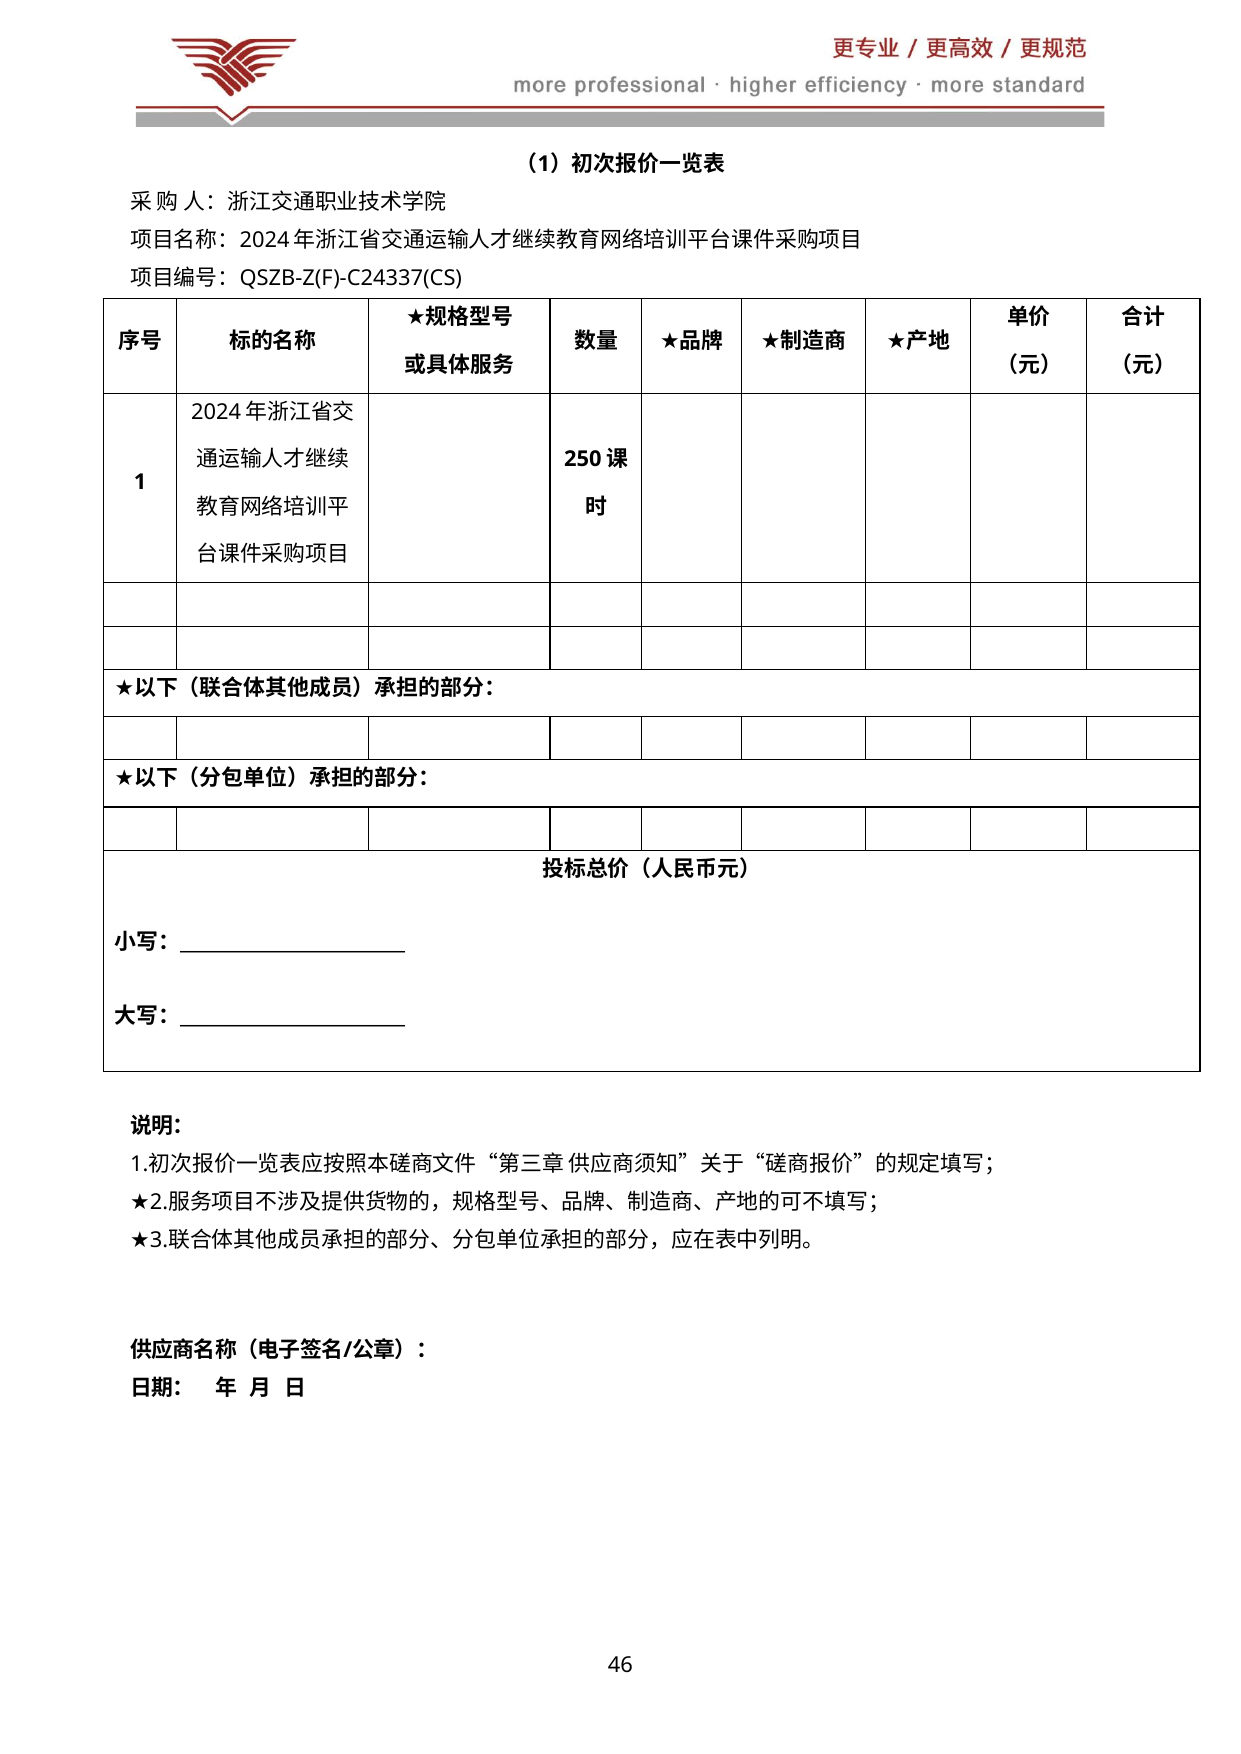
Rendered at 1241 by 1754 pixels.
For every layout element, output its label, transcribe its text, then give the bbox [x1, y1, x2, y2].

table_cell [971, 394, 1086, 582]
table_cell [866, 394, 970, 582]
table_cell 2024年浙江省交通运输人才继续教育网络培训平台课件采购项目 [177, 394, 368, 582]
table_cell [369, 627, 549, 669]
table_cell [971, 627, 1086, 669]
picture [135, 14, 1105, 127]
table_cell [866, 627, 970, 669]
table_header 数量 [551, 299, 641, 393]
table_cell [1087, 717, 1199, 759]
text 1.初次报价一览表应按照本磋商文件“第三章 供应商须知”关于“磋商报价”的规定填写； [130, 1146, 1110, 1178]
table_cell 1 [104, 394, 176, 582]
table_cell 250课时 [551, 394, 641, 582]
text 采 购 人：浙江交通职业技术学院 [130, 184, 1110, 216]
text ★3.联合体其他成员承担的部分、分包单位承担的部分，应在表中列明。 [130, 1222, 1110, 1254]
table_cell [177, 808, 368, 850]
table_cell [369, 717, 549, 759]
table_cell [642, 627, 741, 669]
table_cell [551, 583, 641, 626]
table_cell [104, 808, 176, 850]
text ★2.服务项目不涉及提供货物的，规格型号、品牌、制造商、产地的可不填写； [130, 1184, 1110, 1216]
table_header ★制造商 [742, 299, 865, 393]
table_cell ★以下（联合体其他成员）承担的部分： [104, 670, 1199, 716]
table_cell [742, 394, 865, 582]
text 项目名称：2024年浙江省交通运输人才继续教育网络培训平台课件采购项目 [130, 222, 1110, 253]
table_cell [104, 627, 176, 669]
table_cell [551, 717, 641, 759]
table_header 标的名称 [177, 299, 368, 393]
table_cell [642, 583, 741, 626]
table_cell [742, 583, 865, 626]
table_cell [742, 717, 865, 759]
table_header 序号 [104, 299, 176, 393]
table_cell [177, 717, 368, 759]
table_cell [177, 583, 368, 626]
table_cell [971, 808, 1086, 850]
table_cell [369, 583, 549, 626]
text （1）初次报价一览表 [130, 146, 1110, 177]
table_cell 投标总价（人民币元） 小写：_________________________ 大写：_________________________ [104, 851, 1199, 1071]
table_cell [866, 717, 970, 759]
table_cell [1087, 394, 1199, 582]
table_header ★品牌 [642, 299, 741, 393]
table_cell [551, 808, 641, 850]
table_header 单价 （元） [971, 299, 1086, 393]
table_header 合计 （元） [1087, 299, 1199, 393]
table_cell [642, 717, 741, 759]
table_cell [742, 627, 865, 669]
table_header ★产地 [866, 299, 970, 393]
table_cell [177, 627, 368, 669]
text 供应商名称（电子签名/公章）： [130, 1332, 1110, 1363]
table_cell [642, 808, 741, 850]
table_cell [642, 394, 741, 582]
text 日期： 年 月 日 [130, 1370, 1110, 1401]
table_header ★规格型号 或具体服务 [369, 299, 549, 393]
text 项目编号：QSZB-Z(F)-C24337(CS) [130, 260, 1110, 292]
table_cell [104, 717, 176, 759]
table_cell [551, 627, 641, 669]
table_cell [1087, 627, 1199, 669]
table_cell [742, 808, 865, 850]
table_cell [971, 583, 1086, 626]
text 说明： [130, 1108, 1110, 1139]
table_cell [1087, 583, 1199, 626]
table_cell [1087, 808, 1199, 850]
table_cell [369, 394, 549, 582]
table_cell [104, 583, 176, 626]
table_cell [369, 808, 549, 850]
table_cell ★以下（分包单位）承担的部分： [104, 760, 1199, 806]
table_cell [866, 583, 970, 626]
table_cell [866, 808, 970, 850]
table_cell [971, 717, 1086, 759]
